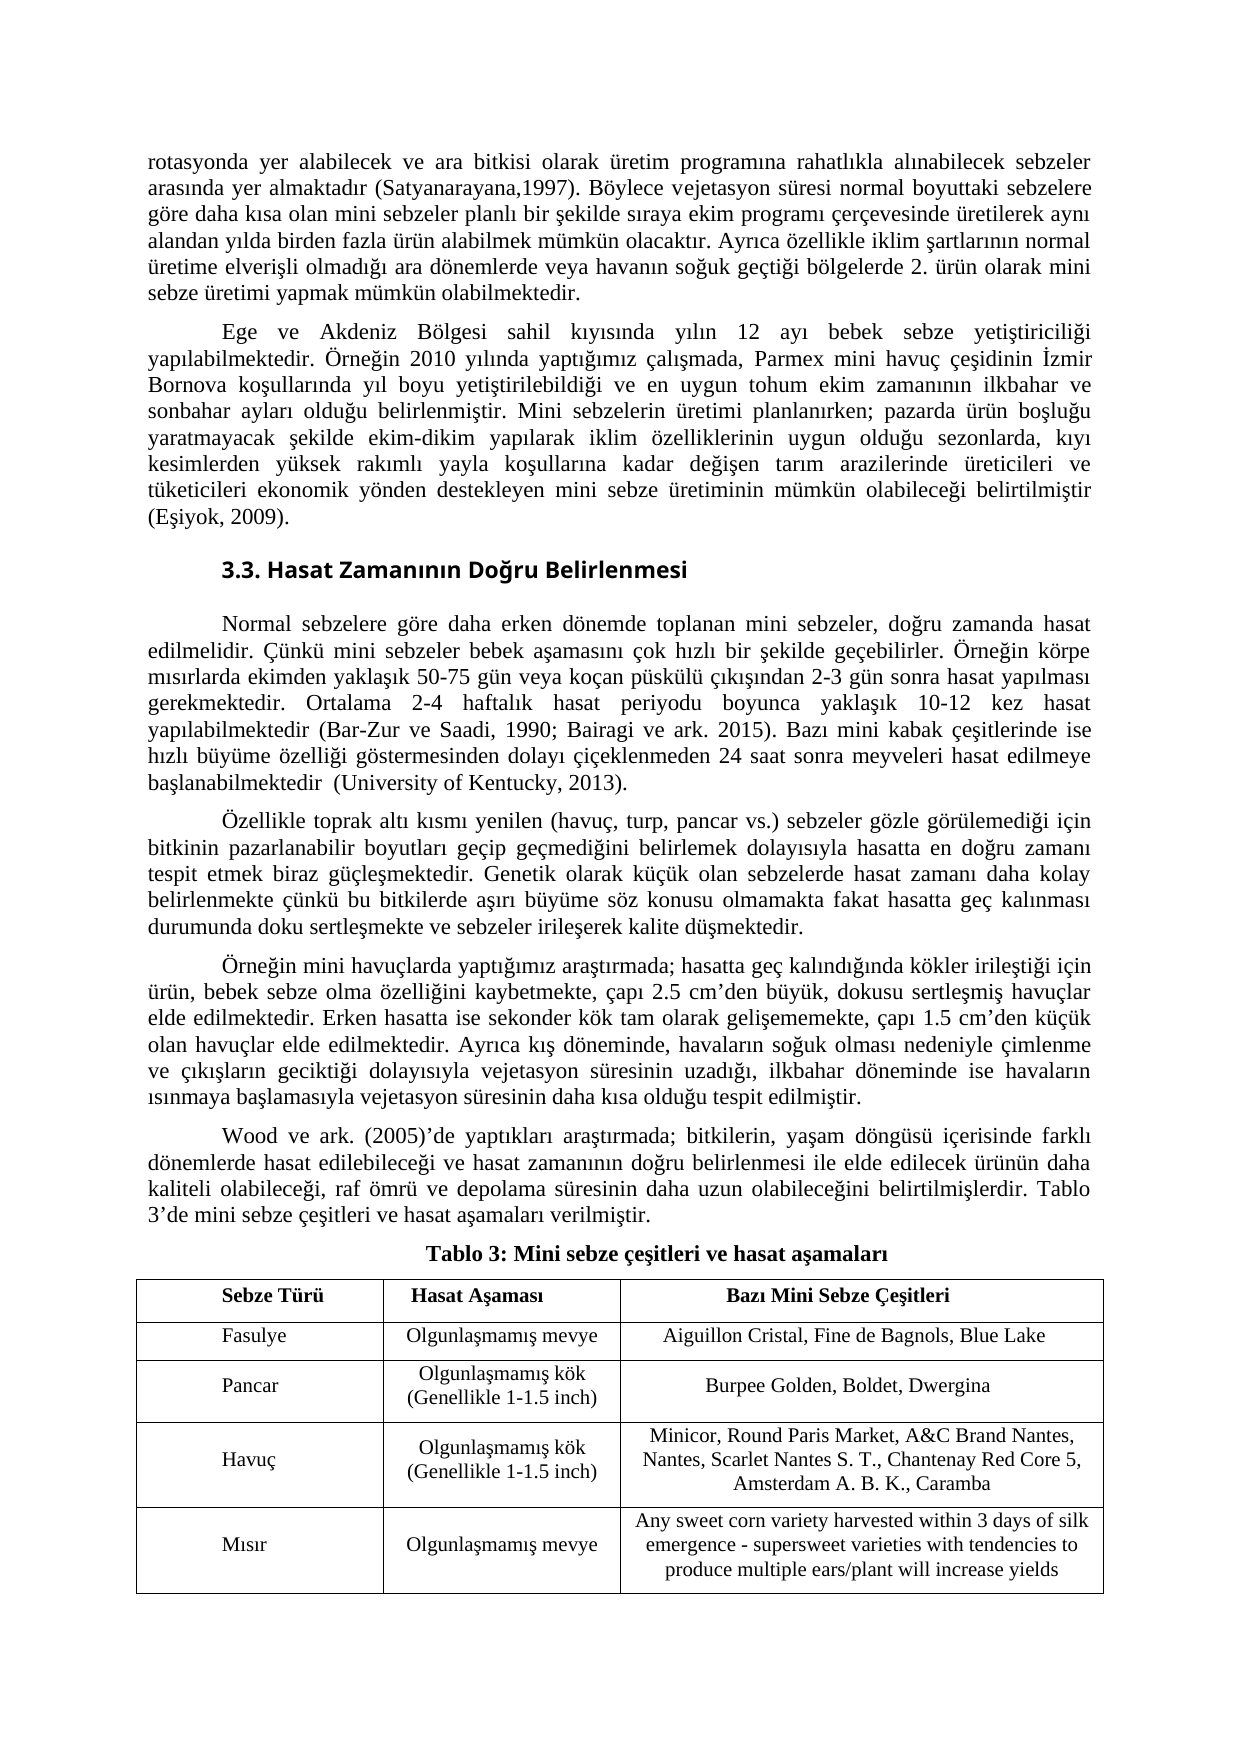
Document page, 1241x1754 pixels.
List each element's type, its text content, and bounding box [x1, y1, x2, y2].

table_header Sebze Türü [137, 1280, 383, 1322]
table_cell Olgunlaşmamış kök (Genellikle 1-1.5 inch) [384, 1361, 620, 1422]
text Wood ve ark. (2005)’de yaptıkları araştırmada; bitkilerin, yaşam döngüsü içerisinde farklı dönemlerde hasat edilebileceği ve hasat zamanının doğru belirlenmesi ile elde edilecek ürünün daha kaliteli olabileceği, raf ömrü ve depolama süresinin daha uzun olabileceğini belirtilmişlerdir. Tablo 3’de mini sebze çeşitleri ve hasat aşamaları verilmiştir. [148, 1122, 1092, 1228]
text Özellikle toprak altı kısmı yenilen (havuç, turp, pancar vs.) sebzeler gözle görülemediği için bitkinin pazarlanabilir boyutları geçip geçmediğini belirlemek dolayısıyla hasatta en doğru zamanı tespit etmek biraz güçleşmektedir. Genetik olarak küçük olan sebzelerde hasat zamanı daha kolay belirlenmekte çünkü bu bitkilerde aşırı büyüme söz konusu olmamakta fakat hasatta geç kalınması durumunda doku sertleşmekte ve sebzeler irileşerek kalite düşmektedir. [148, 807, 1092, 939]
table_cell Mısır [137, 1508, 383, 1593]
table_cell Minicor, Round Paris Market, A&C Brand Nantes, Nantes, Scarlet Nantes S. T., Chantenay Red Core 5, Amsterdam A. B. K., Caramba [621, 1423, 1103, 1507]
table_cell Olgunlaşmamış mevye [384, 1508, 620, 1593]
table_cell Olgunlaşmamış mevye [384, 1323, 620, 1360]
table_cell Any sweet corn variety harvested within 3 days of silk emergence - supersweet varieties with tendencies to produce multiple ears/plant will increase yields [621, 1508, 1103, 1593]
table_header Bazı Mini Sebze Çeşitleri [621, 1280, 1103, 1322]
table_cell Aiguillon Cristal, Fine de Bagnols, Blue Lake [621, 1323, 1103, 1360]
table_header Hasat Aşaması [384, 1280, 620, 1322]
text Ege ve Akdeniz Bölgesi sahil kıyısında yılın 12 ayı bebek sebze yetiştiriciliği yapılabilmektedir. Örneğin 2010 yılında yaptığımız çalışmada, Parmex mini havuç çeşidinin İzmir Bornova koşullarında yıl boyu yetiştirilebildiği ve en uygun tohum ekim zamanının ilkbahar ve sonbahar ayları olduğu belirlenmiştir. Mini sebzelerin üretimi planlanırken; pazarda ürün boşluğu yaratmayacak şekilde ekim-dikim yapılarak iklim özelliklerinin uygun olduğu sezonlarda, kıyı kesimlerden yüksek rakımlı yayla koşullarına kadar değişen tarım arazilerinde üreticileri ve tüketicileri ekonomik yönden destekleyen mini sebze üretiminin mümkün olabileceği belirtilmiştir (Eşiyok, 2009). [148, 318, 1092, 529]
text Tablo 3: Mini sebze çeşitleri ve hasat aşamaları [148, 1240, 1092, 1267]
text Örneğin mini havuçlarda yaptığımız araştırmada; hasatta geç kalındığında kökler irileştiği için ürün, bebek sebze olma özelliğini kaybetmekte, çapı 2.5 cm’den büyük, dokusu sertleşmiş havuçlar elde edilmektedir. Erken hasatta ise sekonder kök tam olarak gelişememekte, çapı 1.5 cm’den küçük olan havuçlar elde edilmektedir. Ayrıca kış döneminde, havaların soğuk olması nedeniyle çimlenme ve çıkışların geciktiği dolayısıyla vejetasyon süresinin uzadığı, ilkbahar döneminde ise havaların ısınmaya başlamasıyla vejetasyon süresinin daha kısa olduğu tespit edilmiştir. [148, 952, 1092, 1110]
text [148, 148, 1092, 306]
table_cell Burpee Golden, Boldet, Dwergina [621, 1361, 1103, 1422]
table_cell Pancar [137, 1361, 383, 1422]
table_cell Havuç [137, 1423, 383, 1507]
text Normal sebzelere göre daha erken dönemde toplanan mini sebzeler, doğru zamanda hasat edilmelidir. Çünkü mini sebzeler bebek aşamasını çok hızlı bir şekilde geçebilirler. Örneğin körpe mısırlarda ekimden yaklaşık 50-75 gün veya koçan püskülü çıkışından 2-3 gün sonra hasat yapılması gerekmektedir. Ortalama 2-4 haftalık hasat periyodu boyunca yaklaşık 10-12 kez hasat yapılabilmektedir (Bar-Zur ve Saadi, 1990; Bairagi ve ark. 2015). Bazı mini kabak çeşitlerinde ise hızlı büyüme özelliği göstermesinden dolayı çiçeklenmeden 24 saat sonra meyveleri hasat edilmeye başlanabilmektedir (University of Kentucky, 2013). [148, 610, 1092, 795]
table_cell Fasulye [137, 1323, 383, 1360]
subtitle 3.3. Hasat Zamanının Doğru Belirlenmesi [148, 554, 1092, 585]
table_cell Olgunlaşmamış kök (Genellikle 1-1.5 inch) [384, 1423, 620, 1507]
